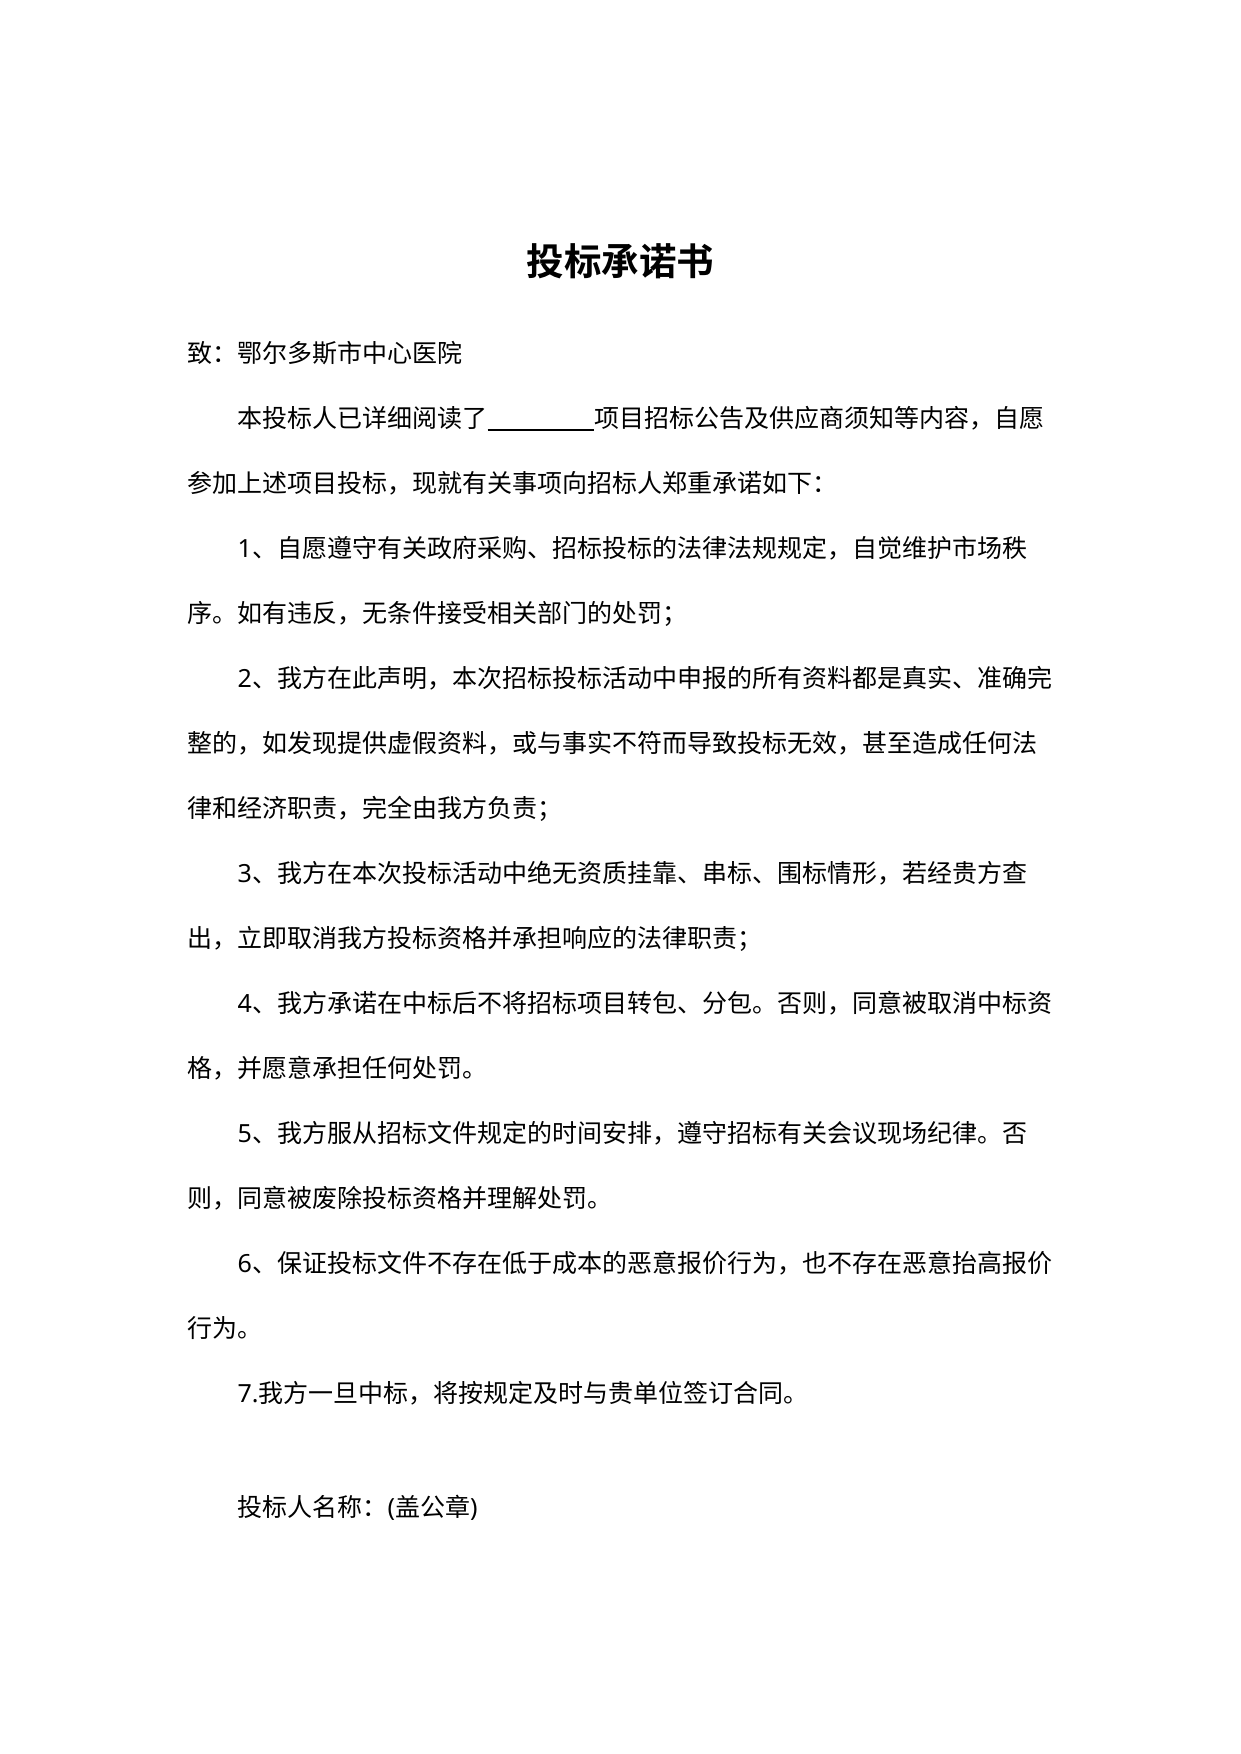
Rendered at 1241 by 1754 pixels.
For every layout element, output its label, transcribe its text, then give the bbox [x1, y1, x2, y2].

list 6、保证投标文件不存在低于成本的恶意报价行为，也不存在恶意抬高报价行为。 [187, 1229, 1053, 1359]
list 本投标人已详细阅读了 项目招标公告及供应商须知等内容，自愿参加上述项目投标，现就有关事项向招标人郑重承诺如下： [187, 384, 1053, 514]
list 3、我方在本次投标活动中绝无资质挂靠、串标、围标情形，若经贵方查出，立即取消我方投标资格并承担响应的法律职责； [187, 839, 1053, 969]
list 1、自愿遵守有关政府采购、招标投标的法律法规规定，自觉维护市场秩序。如有违反，无条件接受相关部门的处罚； [187, 514, 1053, 644]
list 5、我方服从招标文件规定的时间安排，遵守招标有关会议现场纪律。否则，同意被废除投标资格并理解处罚。 [187, 1099, 1053, 1229]
list 投标承诺书 [187, 227, 1053, 292]
list 2、我方在此声明，本次招标投标活动中申报的所有资料都是真实、准确完整的，如发现提供虚假资料，或与事实不符而导致投标无效，甚至造成任何法律和经济职责，完全由我方负责； [187, 644, 1053, 839]
list 7.我方一旦中标，将按规定及时与贵单位签订合同。 [187, 1359, 1053, 1424]
list 致：鄂尔多斯市中心医院 [187, 319, 1053, 384]
list 4、我方承诺在中标后不将招标项目转包、分包。否则，同意被取消中标资格，并愿意承担任何处罚。 [187, 969, 1053, 1099]
list 投标人名称：(盖公章) [187, 1473, 1053, 1538]
